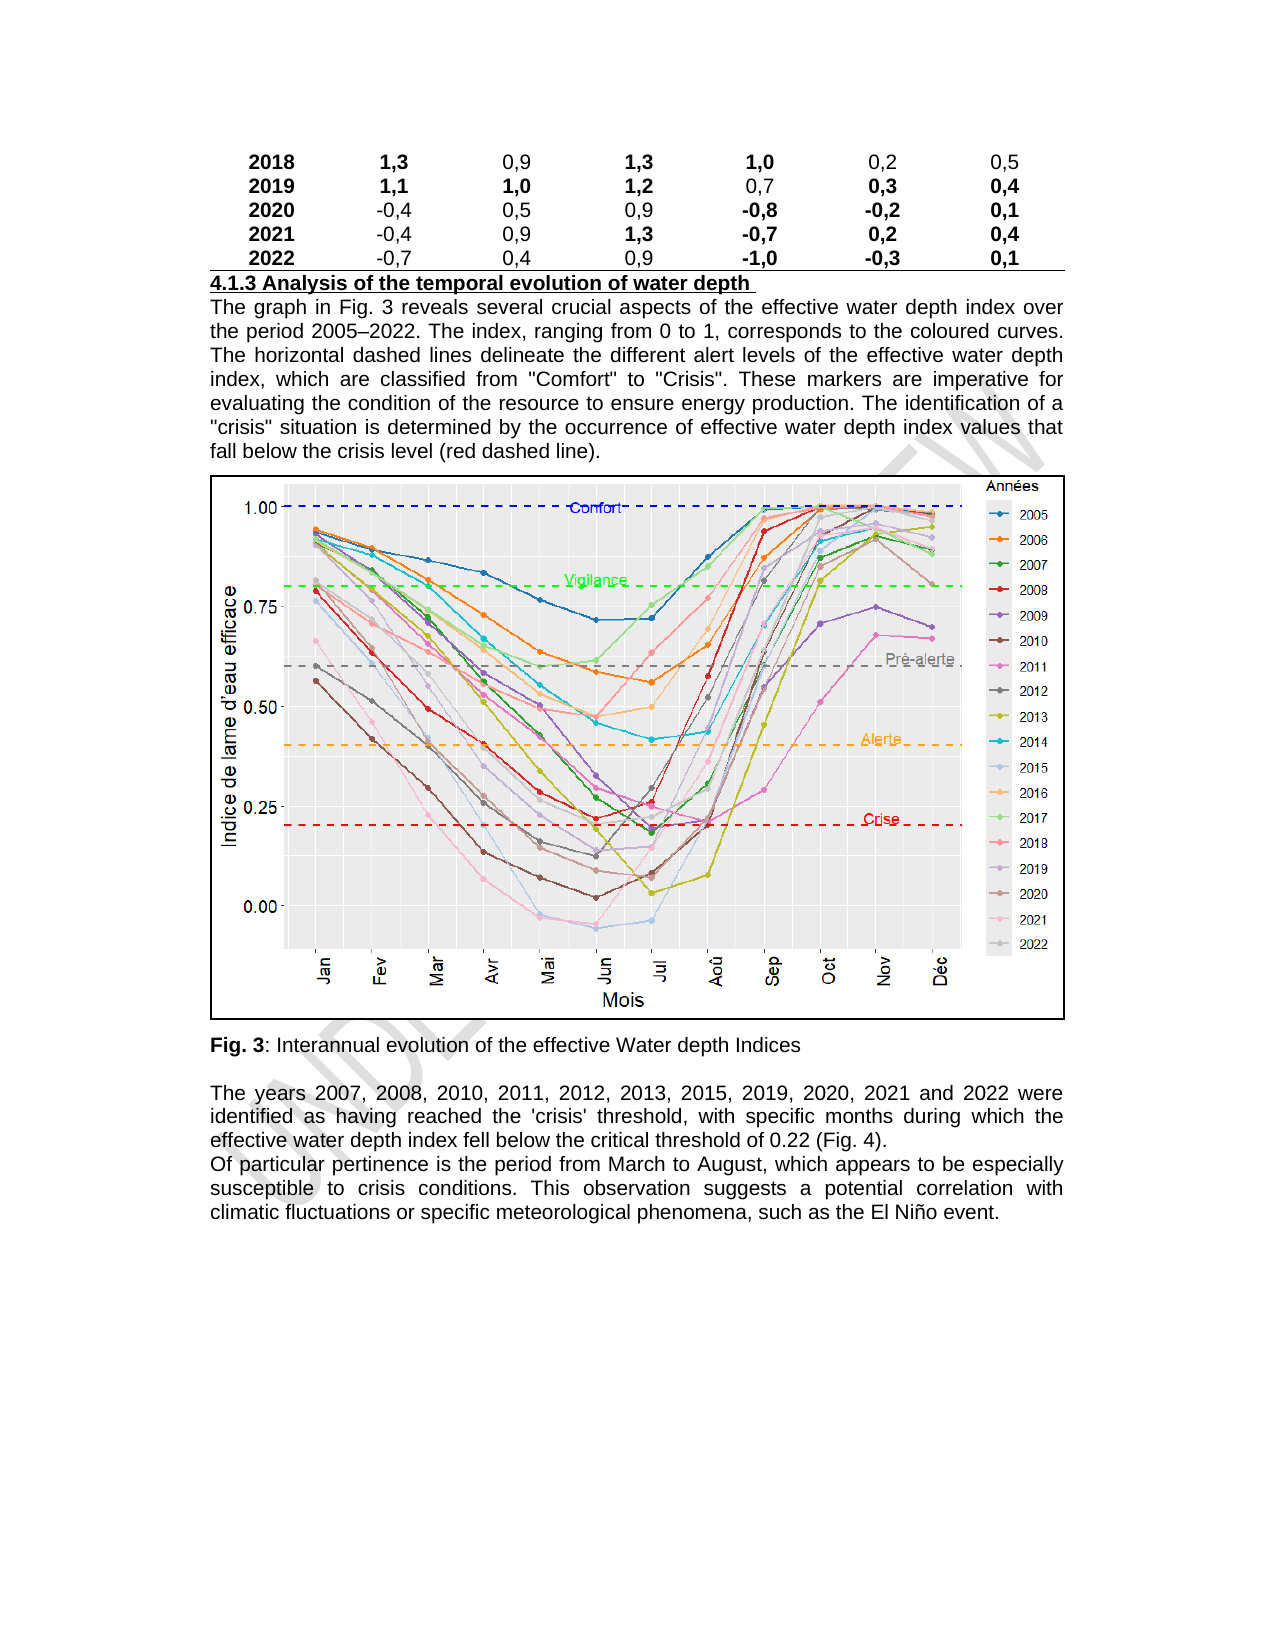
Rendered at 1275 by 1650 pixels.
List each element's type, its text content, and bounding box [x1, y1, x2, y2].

table_cell 0,1 [944, 246, 1065, 270]
table_cell 0,2 [821, 150, 944, 174]
table_cell 0,9 [579, 246, 699, 270]
table_cell 2020 [210, 198, 333, 222]
table_cell 1,0 [455, 174, 578, 198]
table_cell 1,1 [333, 174, 455, 198]
table_cell 2018 [210, 150, 333, 174]
table_cell 0,9 [579, 198, 699, 222]
table_cell -0,7 [699, 222, 821, 246]
table_cell 1,2 [579, 174, 699, 198]
table_cell -0,8 [699, 198, 821, 222]
text Fig. 3: Interannual evolution of the effective Water depth Indices [210, 1032, 1065, 1056]
text 4.1.3 Analysis of the temporal evolution of water depth [210, 271, 1065, 295]
table_cell 1,3 [579, 222, 699, 246]
table_cell 1,0 [699, 150, 821, 174]
text The years 2007, 2008, 2010, 2011, 2012, 2013, 2015, 2019, 2020, 2021 and 2022 were identified as having reached the 'crisis' threshold, with specific months during which the effective water depth index fell below the critical threshold of 0.22 (Fig. 4). [210, 1080, 1065, 1152]
table_cell 0,5 [455, 198, 578, 222]
table_cell -0,3 [821, 246, 944, 270]
table_cell 0,5 [944, 150, 1065, 174]
table_cell -1,0 [699, 246, 821, 270]
table_cell 2022 [210, 246, 333, 270]
table_cell 0,4 [455, 246, 578, 270]
table_cell -0,7 [333, 246, 455, 270]
table_cell -0,2 [821, 198, 944, 222]
table_cell -0,4 [333, 222, 455, 246]
table_cell 0,2 [821, 222, 944, 246]
text Of particular pertinence is the period from March to August, which appears to be especially susceptible to crisis conditions. This observation suggests a potential correlation with climatic fluctuations or specific meteorological phenomena, such as the El Niño event. [210, 1152, 1065, 1224]
table_cell 1,3 [579, 150, 699, 174]
text The graph in Fig. 3 reveals several crucial aspects of the effective water depth index over the period 2005–2022. The index, ranging from 0 to 1, corresponds to the coloured curves. The horizontal dashed lines delineate the different alert levels of the effective water depth index, which are classified from "Comfort" to "Crisis". These markers are imperative for evaluating the condition of the resource to ensure energy production. The identification of a "crisis" situation is determined by the occurrence of effective water depth index values that fall below the crisis level (red dashed line). [210, 295, 1065, 462]
table_cell 0,7 [699, 174, 821, 198]
table_cell 0,4 [944, 174, 1065, 198]
picture [212, 477, 1063, 1018]
table_cell 0,9 [455, 150, 578, 174]
table_cell 1,3 [333, 150, 455, 174]
table_cell 2019 [210, 174, 333, 198]
table_cell 0,3 [821, 174, 944, 198]
table_cell 0,4 [944, 222, 1065, 246]
table_cell 2021 [210, 222, 333, 246]
table_cell 0,9 [455, 222, 578, 246]
table_cell -0,4 [333, 198, 455, 222]
table_cell 0,1 [944, 198, 1065, 222]
